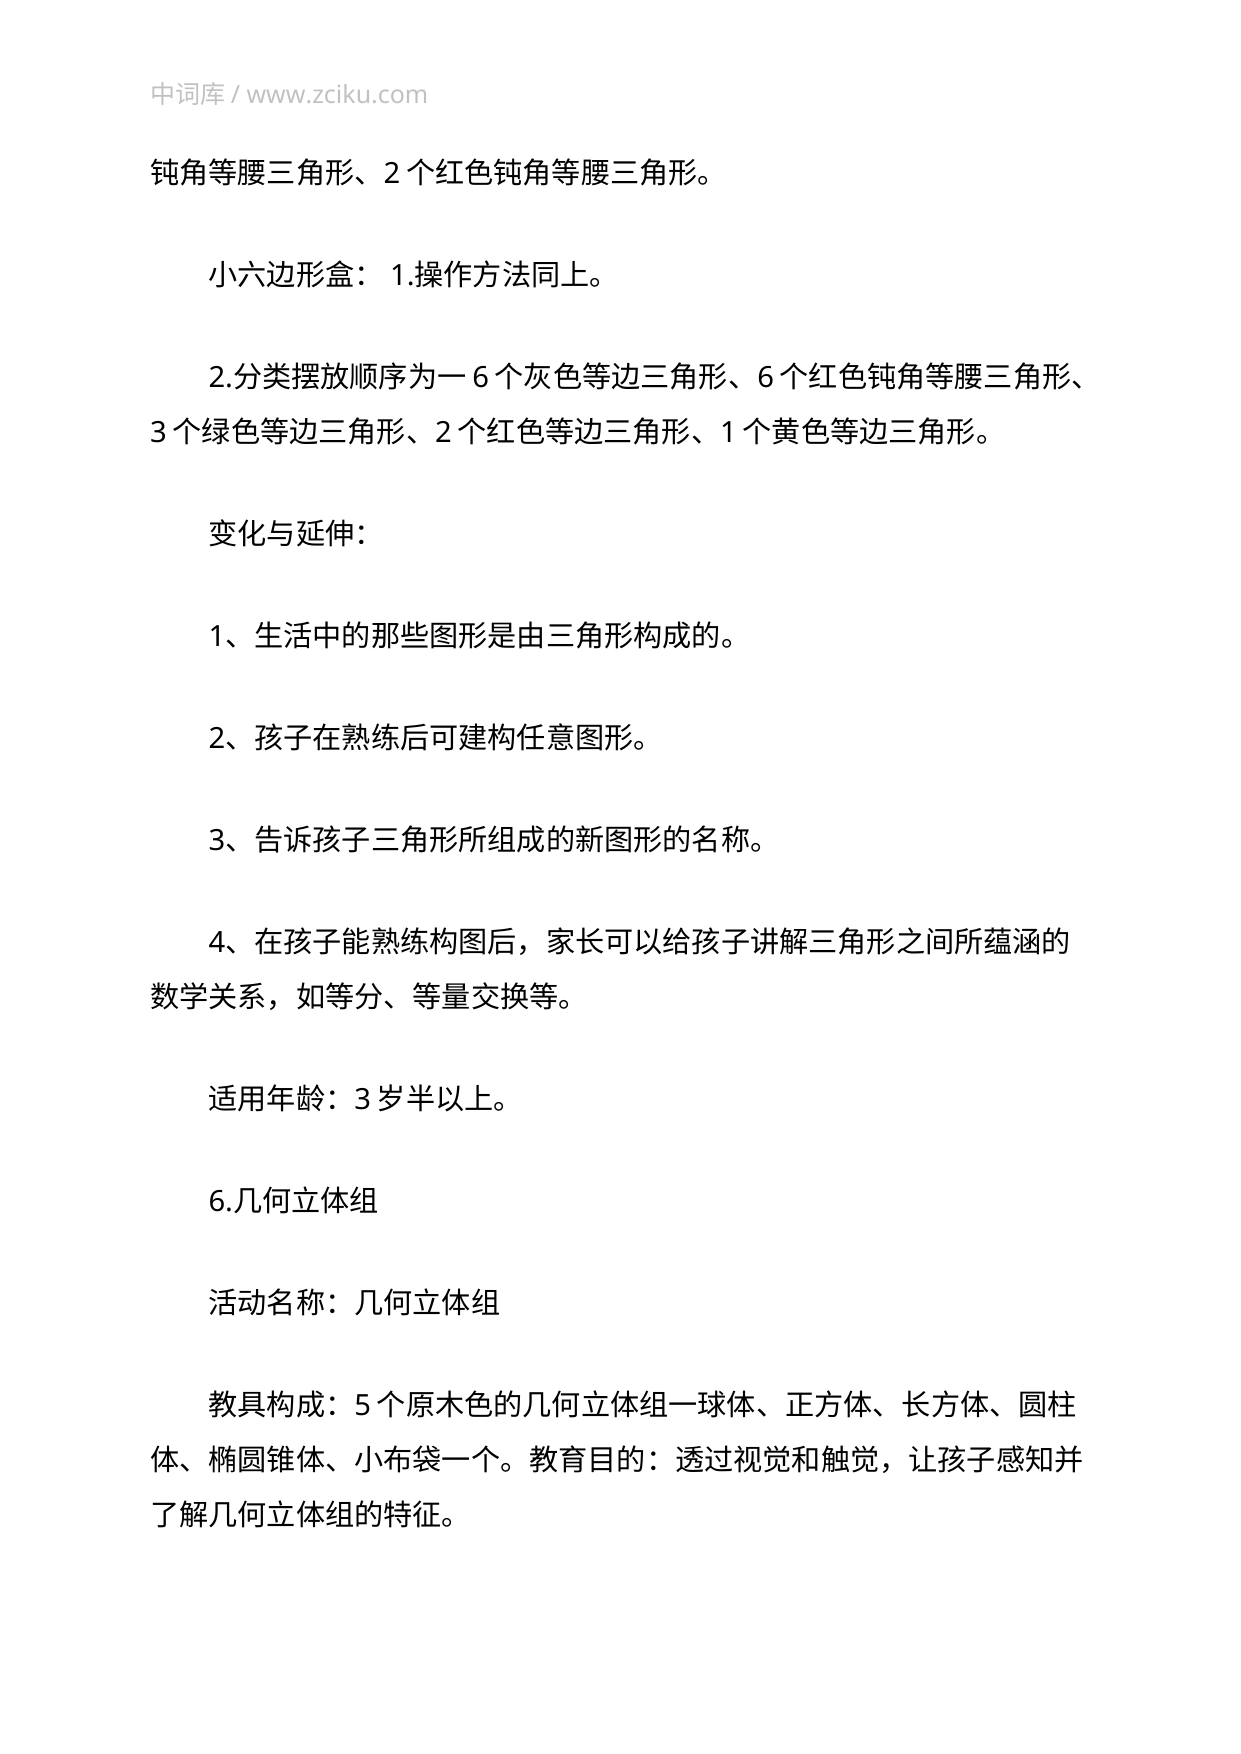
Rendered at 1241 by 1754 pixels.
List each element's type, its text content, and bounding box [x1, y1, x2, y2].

text 2、孩子在熟练后可建构任意图形。 [150, 715, 1090, 757]
text 2.分类摆放顺序为一6个灰色等边三角形、6个红色钝角等腰三角形、3个绿色等边三角形、2个红色等边三角形、1个黄色等边三角形。 [150, 354, 1090, 451]
text 教具构成：5个原木色的几何立体组一球体、正方体、长方体、圆柱体、椭圆锥体、小布袋一个。教育目的：透过视觉和触觉，让孩子感知并了解几何立体组的特征。 [150, 1381, 1090, 1533]
text 小六边形盒： 1.操作方法同上。 [150, 252, 1090, 294]
text 适用年龄：3岁半以上。 [150, 1075, 1090, 1118]
text 活动名称：几何立体组 [150, 1279, 1090, 1322]
text 变化与延伸： [150, 511, 1090, 553]
text 1、生活中的那些图形是由三角形构成的。 [150, 613, 1090, 655]
text 6.几何立体组 [150, 1177, 1090, 1220]
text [150, 150, 1090, 192]
text 4、在孩子能熟练构图后，家长可以给孩子讲解三角形之间所蕴涵的数学关系，如等分、等量交换等。 [150, 919, 1090, 1016]
text 3、告诉孩子三角形所组成的新图形的名称。 [150, 817, 1090, 859]
